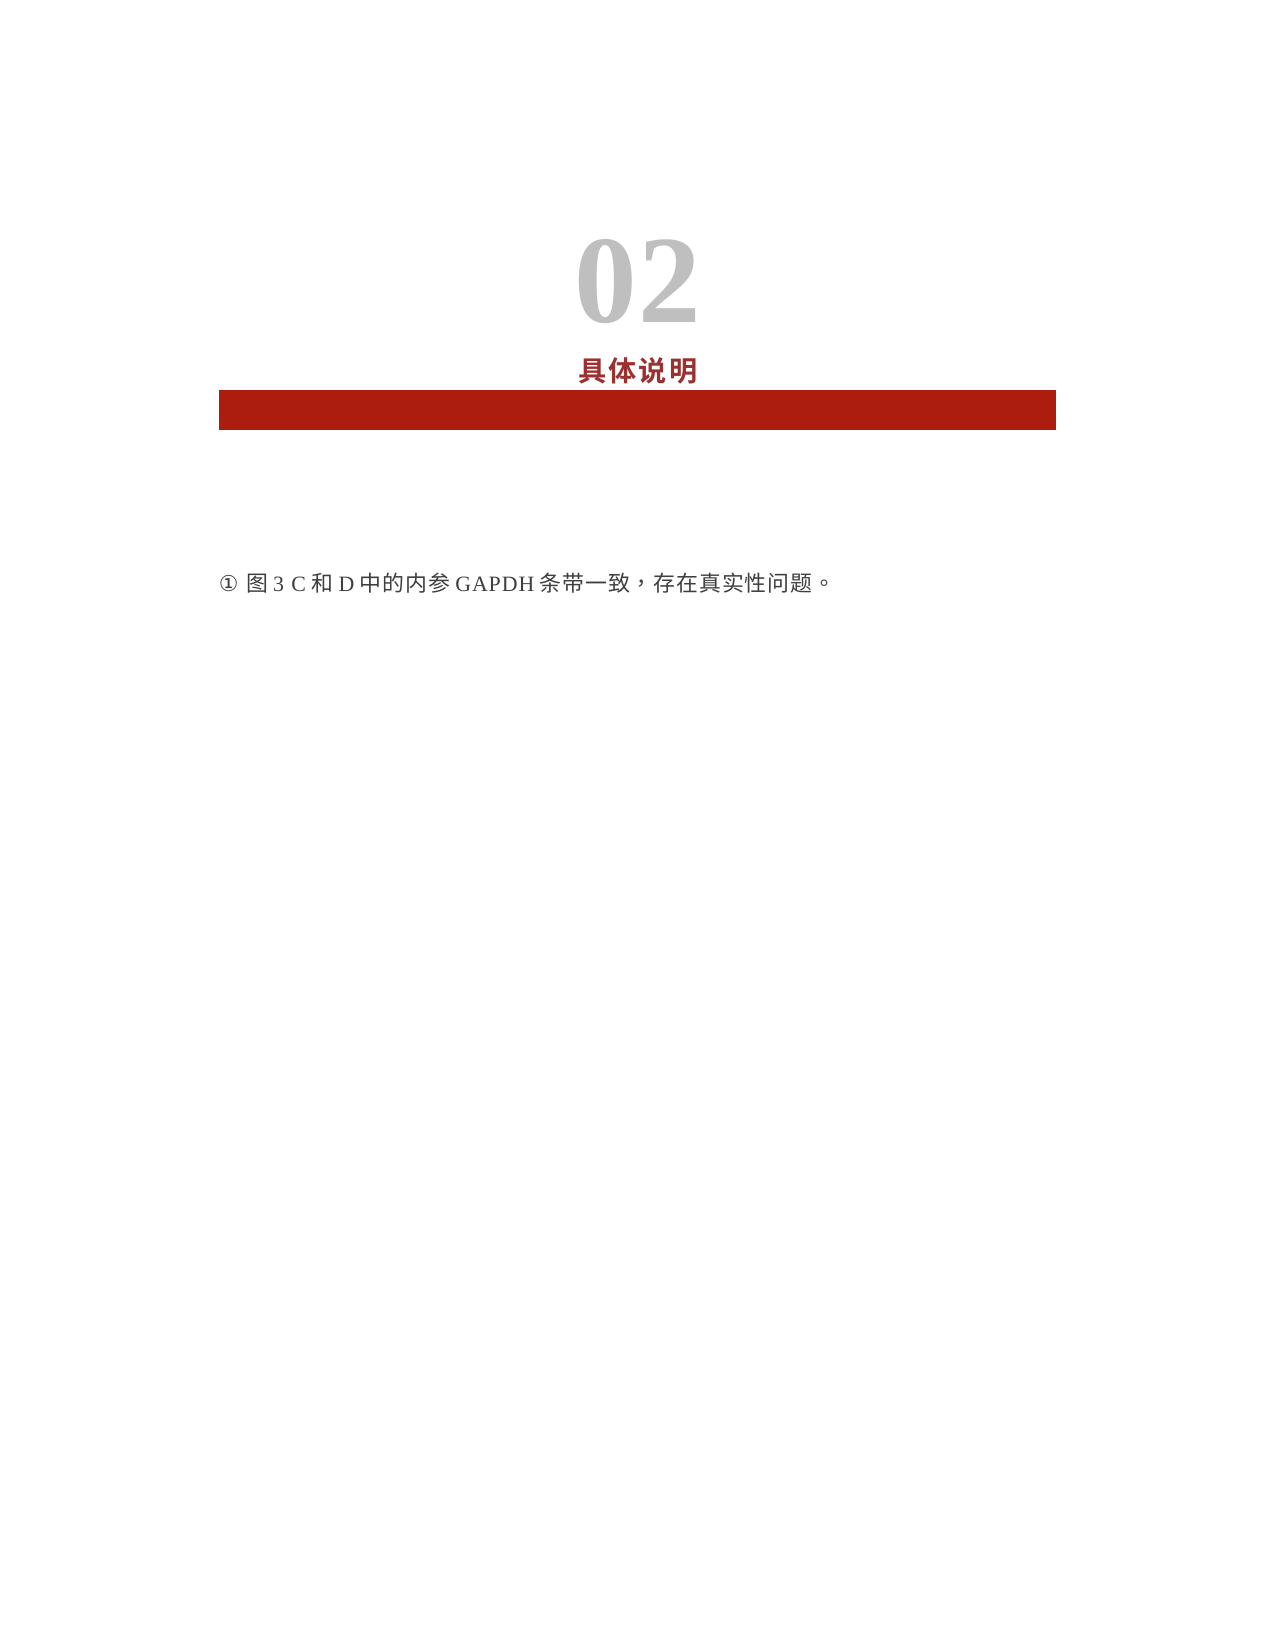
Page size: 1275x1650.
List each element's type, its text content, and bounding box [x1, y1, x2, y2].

text ① 图3 C和D中的内参GAPDH条带一致，存在真实性问题。 [219, 558, 1056, 598]
text 具体说明 [219, 350, 1056, 390]
text 02 [219, 150, 1056, 350]
